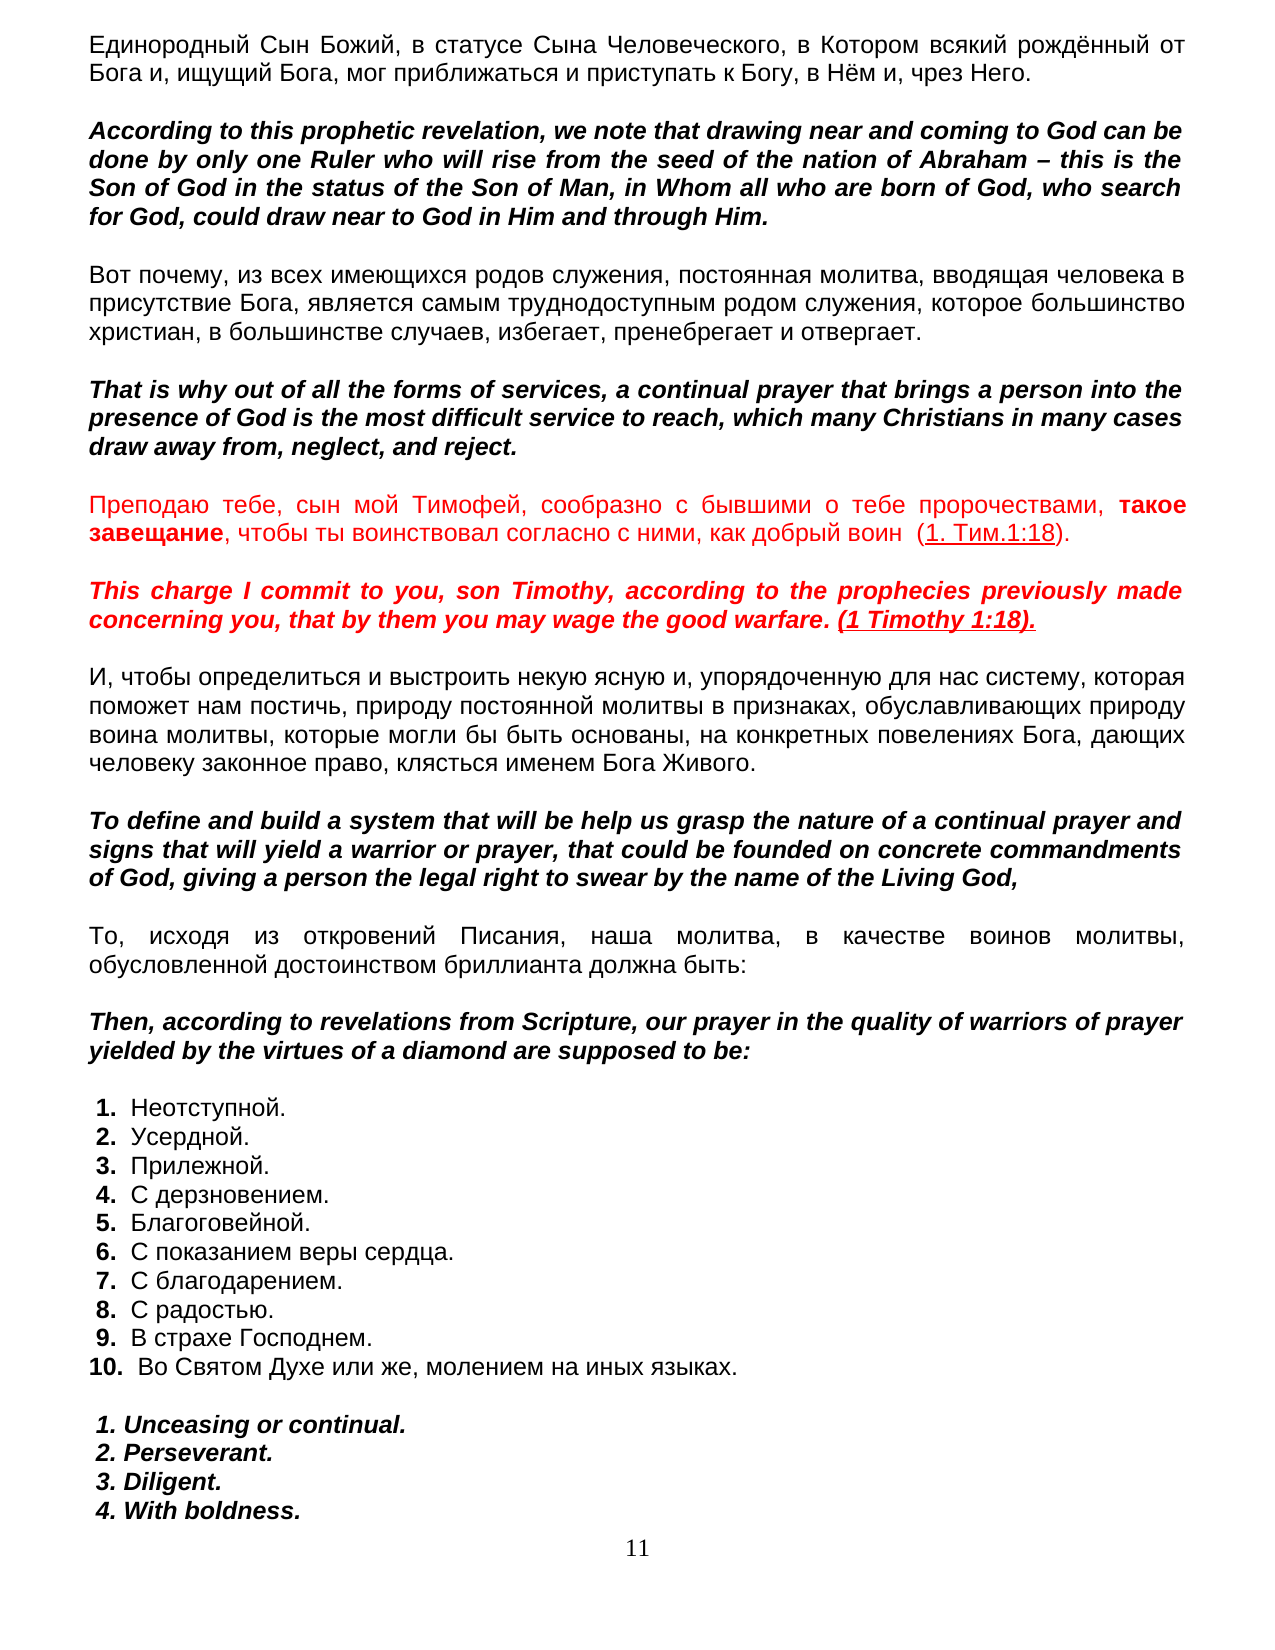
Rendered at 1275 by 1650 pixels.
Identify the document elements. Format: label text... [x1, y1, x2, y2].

text According to this prophetic revelation, we note that drawing near and coming to God can be done by only one Ruler who will rise from the seed of the nation of Abraham – this is the Son of God in the status of the Son of Man, in Whom all who are born of God, who search for God, could draw near to God in Him and through Him. [89, 116, 1186, 231]
text 5. Благоговейной. [89, 1208, 1186, 1237]
text Преподаю тебе, сын мой Тимофей, сообразно с бывшими о тебе пророчествами, такое завещание, чтобы ты воинствовал согласно с ними, как добрый воин (1. Тим.1:18). [89, 489, 1186, 547]
text 4. С дерзновением. [89, 1179, 1186, 1208]
text 1. Unceasing or continual. [89, 1409, 1186, 1438]
text 2. Усердной. [89, 1122, 1186, 1151]
text 10. Во Святом Духе или же, молением на иных языках. [89, 1352, 1186, 1381]
text И, чтобы определиться и выстроить некую ясную и, упорядоченную для нас систему, которая поможет нам постичь, природу постоянной молитвы в признаках, обуславливающих природу воина молитвы, которые могли бы быть основаны, на конкретных повелениях Бога, дающих человеку законное право, клясться именем Бога Живого. [89, 662, 1186, 777]
text 6. С показанием веры сердца. [89, 1237, 1186, 1266]
text Вот почему, из всех имеющихся родов служения, постоянная молитва, вводящая человека в присутствие Бога, является самым труднодоступным родом служения, которое большинство христиан, в большинстве случаев, избегает, пренебрегает и отвергает. [89, 259, 1186, 346]
text 9. В страхе Господнем. [89, 1323, 1186, 1352]
text That is why out of all the forms of services, a continual prayer that brings a person into the presence of God is the most difficult service to reach, which many Christians in many cases draw away from, neglect, and reject. [89, 374, 1186, 461]
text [89, 29, 1186, 87]
text 8. С радостью. [89, 1294, 1186, 1323]
text 1. Неотступной. [89, 1093, 1186, 1122]
text 3. Прилежной. [89, 1151, 1186, 1179]
text 4. With boldness. [89, 1496, 1186, 1524]
text То, исходя из откровений Писания, наша молитва, в качестве воинов молитвы, обусловленной достоинством бриллианта должна быть: [89, 921, 1186, 978]
text Then, according to revelations from Scripture, our prayer in the quality of warriors of prayer yielded by the virtues of a diamond are supposed to be: [89, 1007, 1186, 1064]
text 7. С благодарением. [89, 1266, 1186, 1294]
text 2. Perseverant. [89, 1438, 1186, 1467]
text To define and build a system that will be help us grasp the nature of a continual prayer and signs that will yield a warrior or prayer, that could be founded on concrete commandments of God, giving a person the legal right to swear by the name of the Living God, [89, 806, 1186, 892]
text This charge I commit to you, son Timothy, according to the prophecies previously made concerning you, that by them you may wage the good warfare. (1 Timothy 1:18). [89, 576, 1186, 633]
text 3. Diligent. [89, 1467, 1186, 1496]
